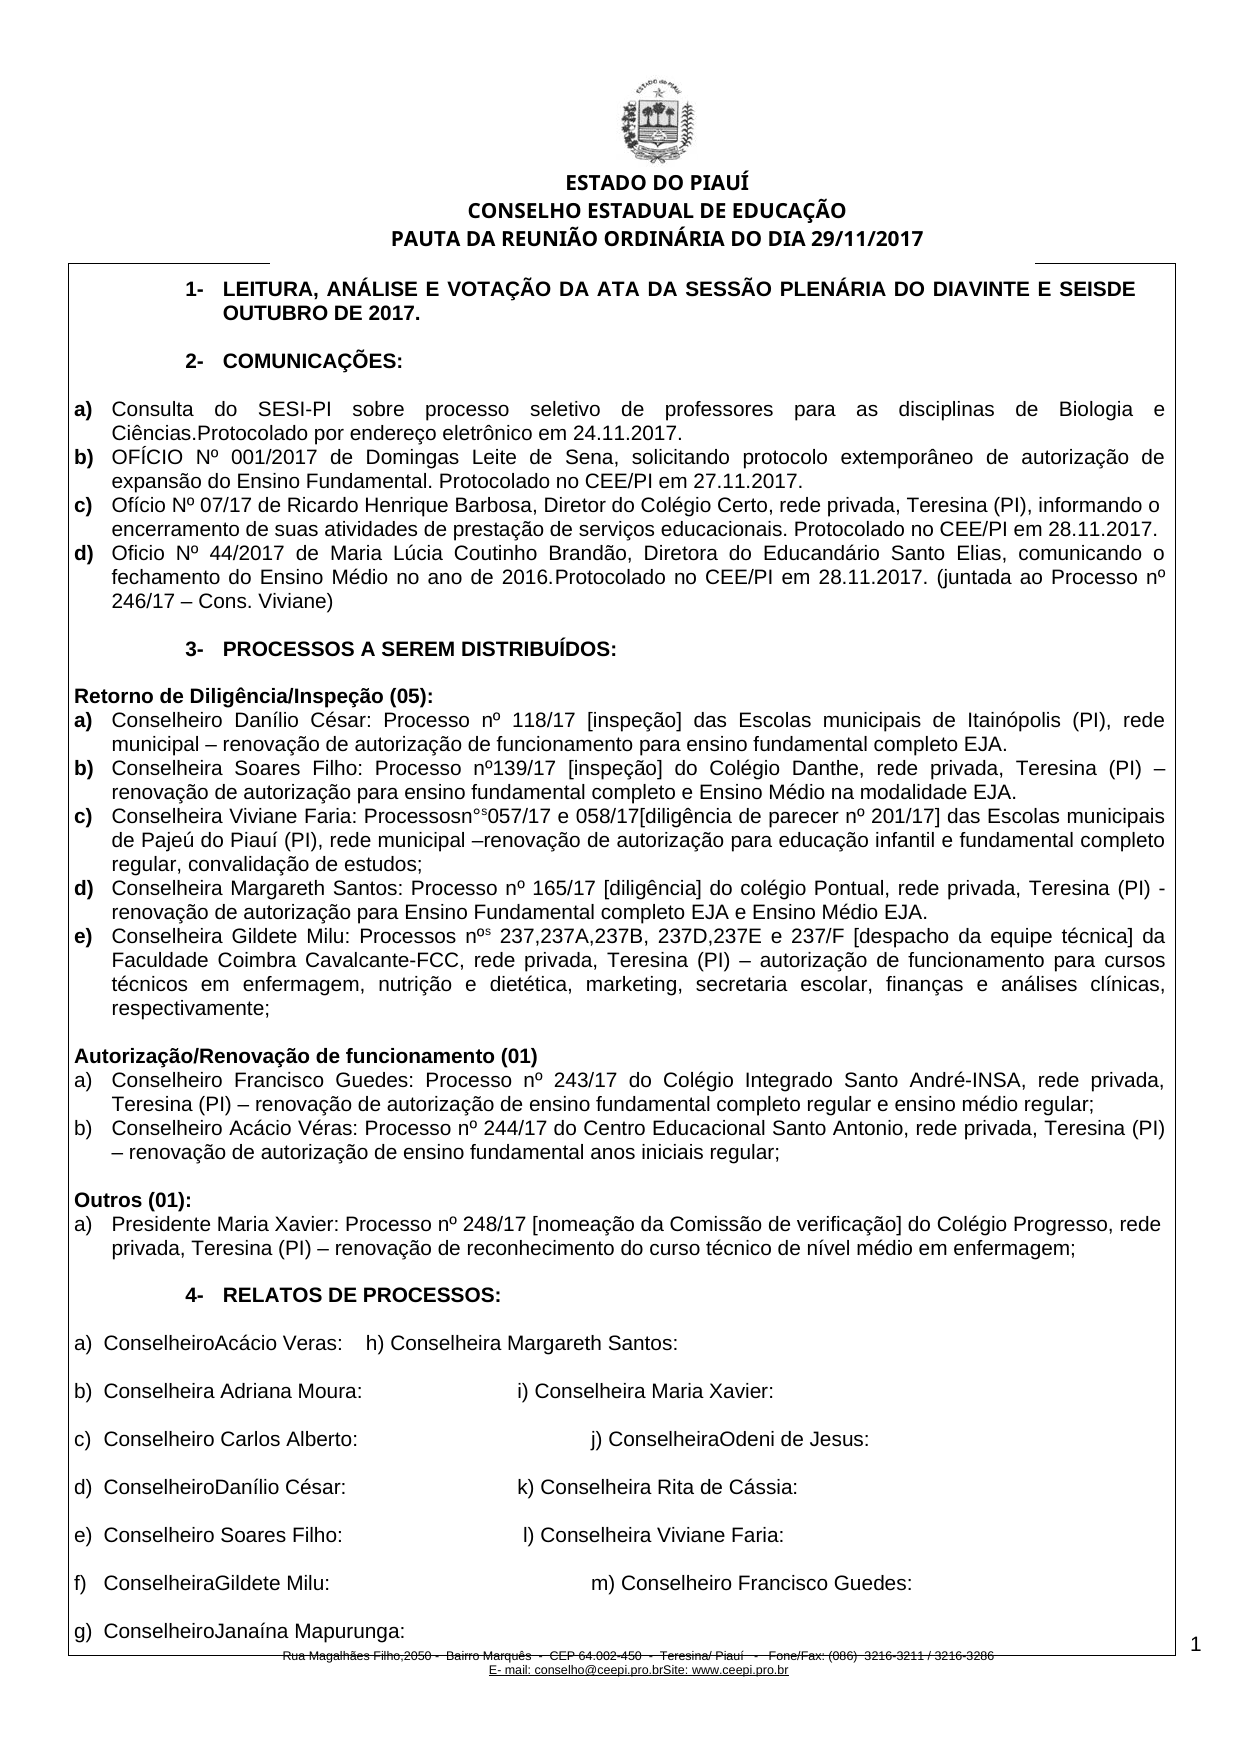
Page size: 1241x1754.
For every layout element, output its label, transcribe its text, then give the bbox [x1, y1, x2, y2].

list Conselheira Adriana Moura: i) Conselheira Maria Xavier: [74, 1379, 1226, 1403]
text Autorização/Renovação de funcionamento (01) [74, 1044, 1166, 1068]
list COMUNICAÇÕES: [185, 349, 1137, 373]
list Conselheiro Soares Filho: l) Conselheira Viviane Faria: [74, 1523, 1226, 1547]
list ConselheiroJanaína Mapurunga: [74, 1619, 1226, 1643]
list ConselheiraGildete Milu: m) Conselheiro Francisco Guedes: [74, 1571, 1226, 1595]
picture [616, 75, 698, 168]
list Conselheira Gildete Milu: Processos nºs 237,237A,237B, 237D,237E e 237/F [despacho da equipe técnica] da Faculdade Coimbra Cavalcante-FCC, rede privada, Teresina (PI) – autorização de funcionamento para cursos técnicos em enfermagem, nutrição e dietética, marketing, secretaria escolar, finanças e análises clínicas, respectivamente; [74, 924, 1166, 1020]
list RELATOS DE PROCESSOS: [185, 1283, 1137, 1307]
list OFÍCIO Nº 001/2017 de Domingas Leite de Sena, solicitando protocolo extemporâneo de autorização de expansão do Ensino Fundamental. Protocolado no CEE/PI em 27.11.2017. [74, 445, 1166, 493]
list LEITURA, ANÁLISE E VOTAÇÃO DA ATA DA SESSÃO PLENÁRIA DO DIAVINTE E SEISDE OUTUBRO DE 2017. [185, 277, 1137, 325]
list Conselheira Viviane Faria: Processosn°s057/17 e 058/17[diligência de parecer nº 201/17] das Escolas municipais de Pajeú do Piauí (PI), rede municipal –renovação de autorização para educação infantil e fundamental completo regular, convalidação de estudos; [74, 804, 1166, 876]
list Conselheiro Acácio Véras: Processo nº 244/17 do Centro Educacional Santo Antonio, rede privada, Teresina (PI) – renovação de autorização de ensino fundamental anos iniciais regular; [74, 1116, 1166, 1163]
list Conselheira Margareth Santos: Processo nº 165/17 [diligência] do colégio Pontual, rede privada, Teresina (PI) - renovação de autorização para Ensino Fundamental completo EJA e Ensino Médio EJA. [74, 876, 1166, 924]
list Conselheira Soares Filho: Processo nº139/17 [inspeção] do Colégio Danthe, rede privada, Teresina (PI) – renovação de autorização para ensino fundamental completo e Ensino Médio na modalidade EJA. [74, 756, 1166, 804]
text Retorno de Diligência/Inspeção (05): [74, 684, 1166, 708]
list Ofício Nº 07/17 de Ricardo Henrique Barbosa, Diretor do Colégio Certo, rede privada, Teresina (PI), informando o encerramento de suas atividades de prestação de serviços educacionais. Protocolado no CEE/PI em 28.11.2017. [74, 493, 1166, 541]
list Presidente Maria Xavier: Processo nº 248/17 [nomeação da Comissão de verificação] do Colégio Progresso, rede privada, Teresina (PI) – renovação de reconhecimento do curso técnico de nível médio em enfermagem; [74, 1211, 1166, 1259]
list Conselheiro Francisco Guedes: Processo nº 243/17 do Colégio Integrado Santo André-INSA, rede privada, Teresina (PI) – renovação de autorização de ensino fundamental completo regular e ensino médio regular; [74, 1068, 1166, 1116]
list ConselheiroAcácio Veras: h) Conselheira Margareth Santos: [74, 1331, 1137, 1355]
text Outros (01): [74, 1187, 1166, 1211]
list Conselheiro Carlos Alberto: j) ConselheiraOdeni de Jesus: [74, 1427, 1226, 1451]
list Consulta do SESI-PI sobre processo seletivo de professores para as disciplinas de Biologia e Ciências.Protocolado por endereço eletrônico em 24.11.2017. [74, 397, 1166, 445]
list Conselheiro Danílio César: Processo nº 118/17 [inspeção] das Escolas municipais de Itainópolis (PI), rede municipal – renovação de autorização de funcionamento para ensino fundamental completo EJA. [74, 708, 1166, 756]
list Oficio Nº 44/2017 de Maria Lúcia Coutinho Brandão, Diretora do Educandário Santo Elias, comunicando o fechamento do Ensino Médio no ano de 2016.Protocolado no CEE/PI em 28.11.2017. (juntada ao Processo nº 246/17 – Cons. Viviane) [74, 541, 1166, 612]
list ConselheiroDanílio César: k) Conselheira Rita de Cássia: [74, 1475, 1226, 1499]
list PROCESSOS A SEREM DISTRIBUÍDOS: [185, 636, 1166, 660]
